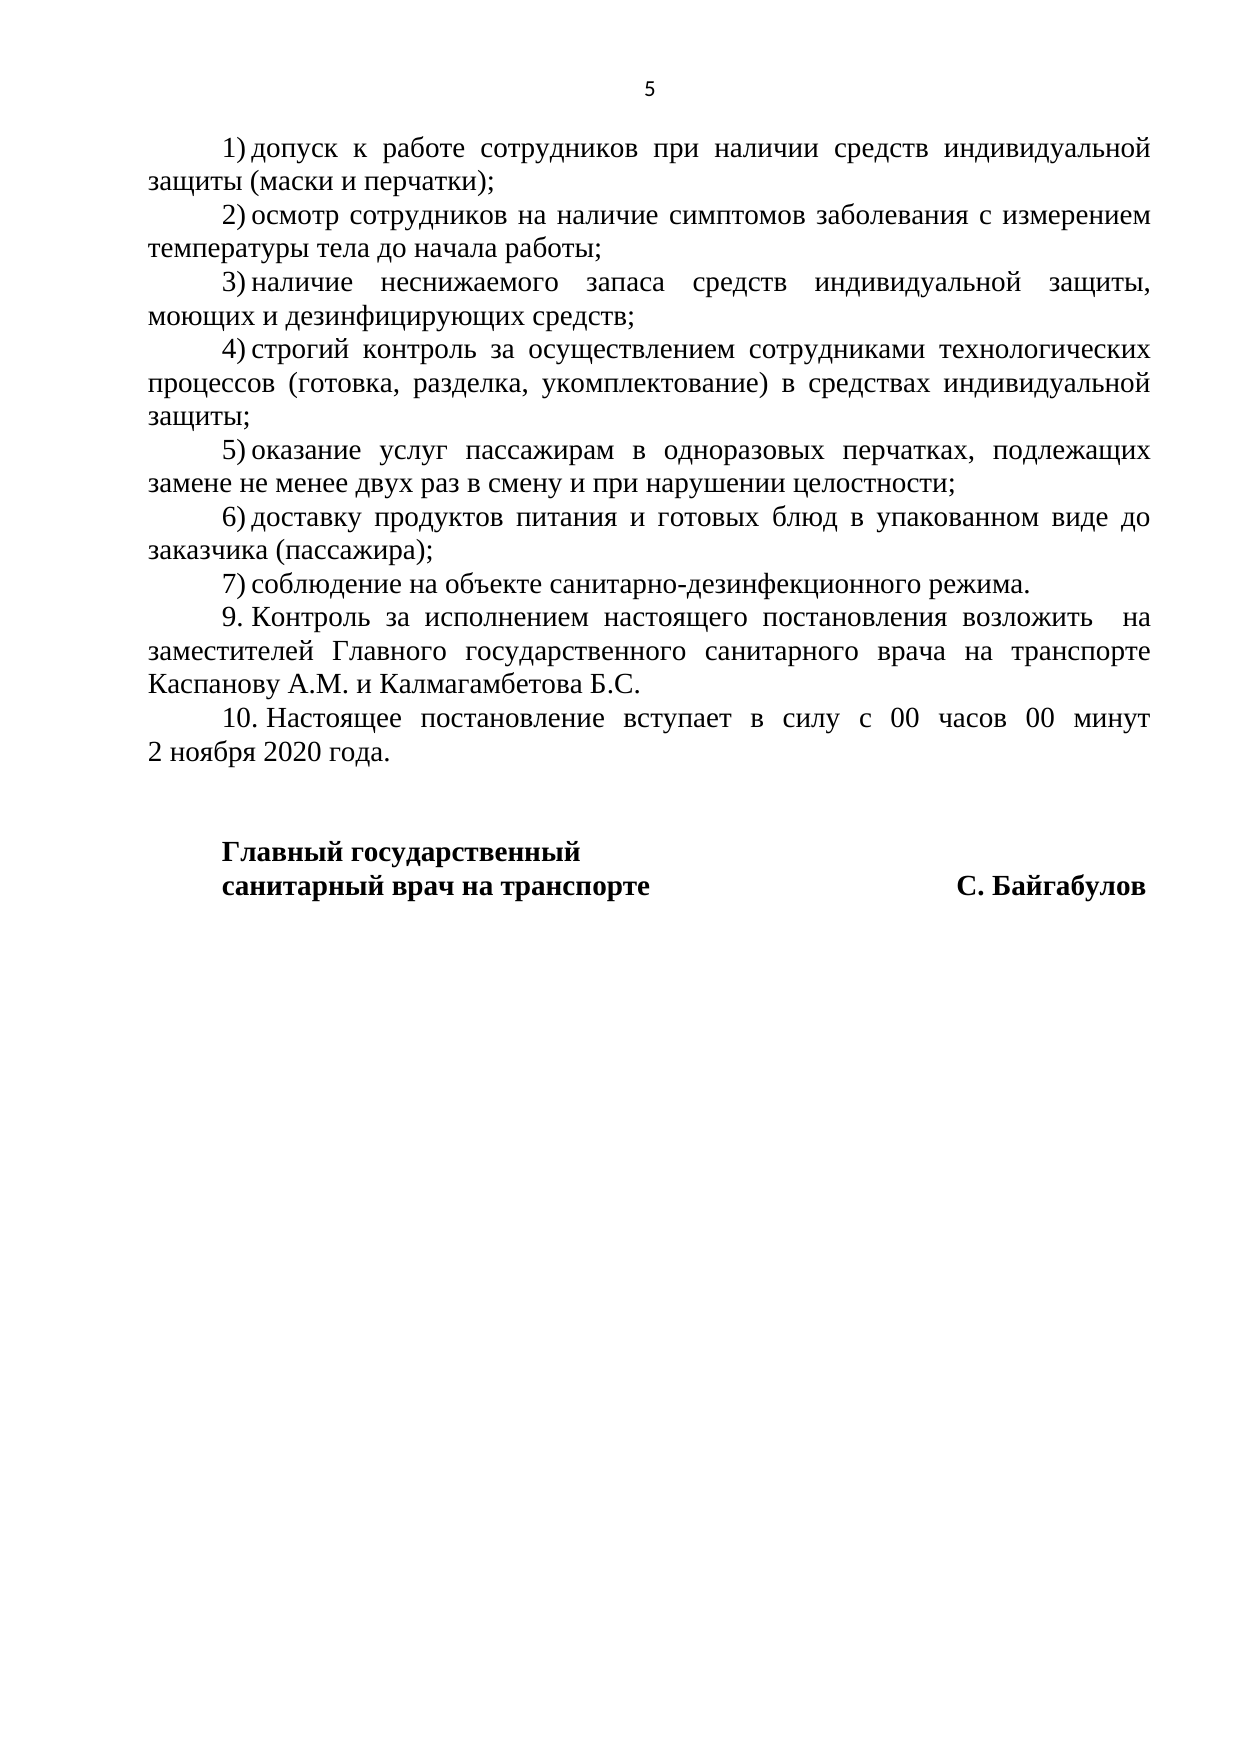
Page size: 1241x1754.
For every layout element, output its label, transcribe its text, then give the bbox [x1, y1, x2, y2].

list доставку продуктов питания и готовых блюд в упакованном виде до заказчика (пассажира); [148, 499, 1152, 566]
list оказание услуг пассажирам в одноразовых перчатках, подлежащих замене не менее двух раз в смену и при нарушении целостности; [148, 432, 1152, 499]
list Настоящее постановление вступает в силу с 00 часов 00 минут 2 ноября 2020 года. [148, 700, 1152, 767]
text санитарный врач на транспорте С. Байгабулов [148, 868, 1152, 901]
list Контроль за исполнением настоящего постановления возложить на заместителей Главного государственного санитарного врача на транспорте Каспанову А.М. и Калмагамбетова Б.С. [148, 599, 1152, 700]
list соблюдение на объекте санитарно-дезинфекционного режима. [148, 566, 1152, 599]
list строгий контроль за осуществлением сотрудниками технологических процессов (готовка, разделка, укомплектование) в средствах индивидуальной защиты; [148, 331, 1152, 432]
list допуск к работе сотрудников при наличии средств индивидуальной защиты (маски и перчатки); [148, 130, 1152, 197]
list наличие неснижаемого запаса средств индивидуальной защиты, моющих и дезинфицирующих средств; [148, 264, 1152, 331]
text Главный государственный [148, 834, 1152, 868]
list осмотр сотрудников на наличие симптомов заболевания с измерением температуры тела до начала работы; [148, 197, 1152, 264]
